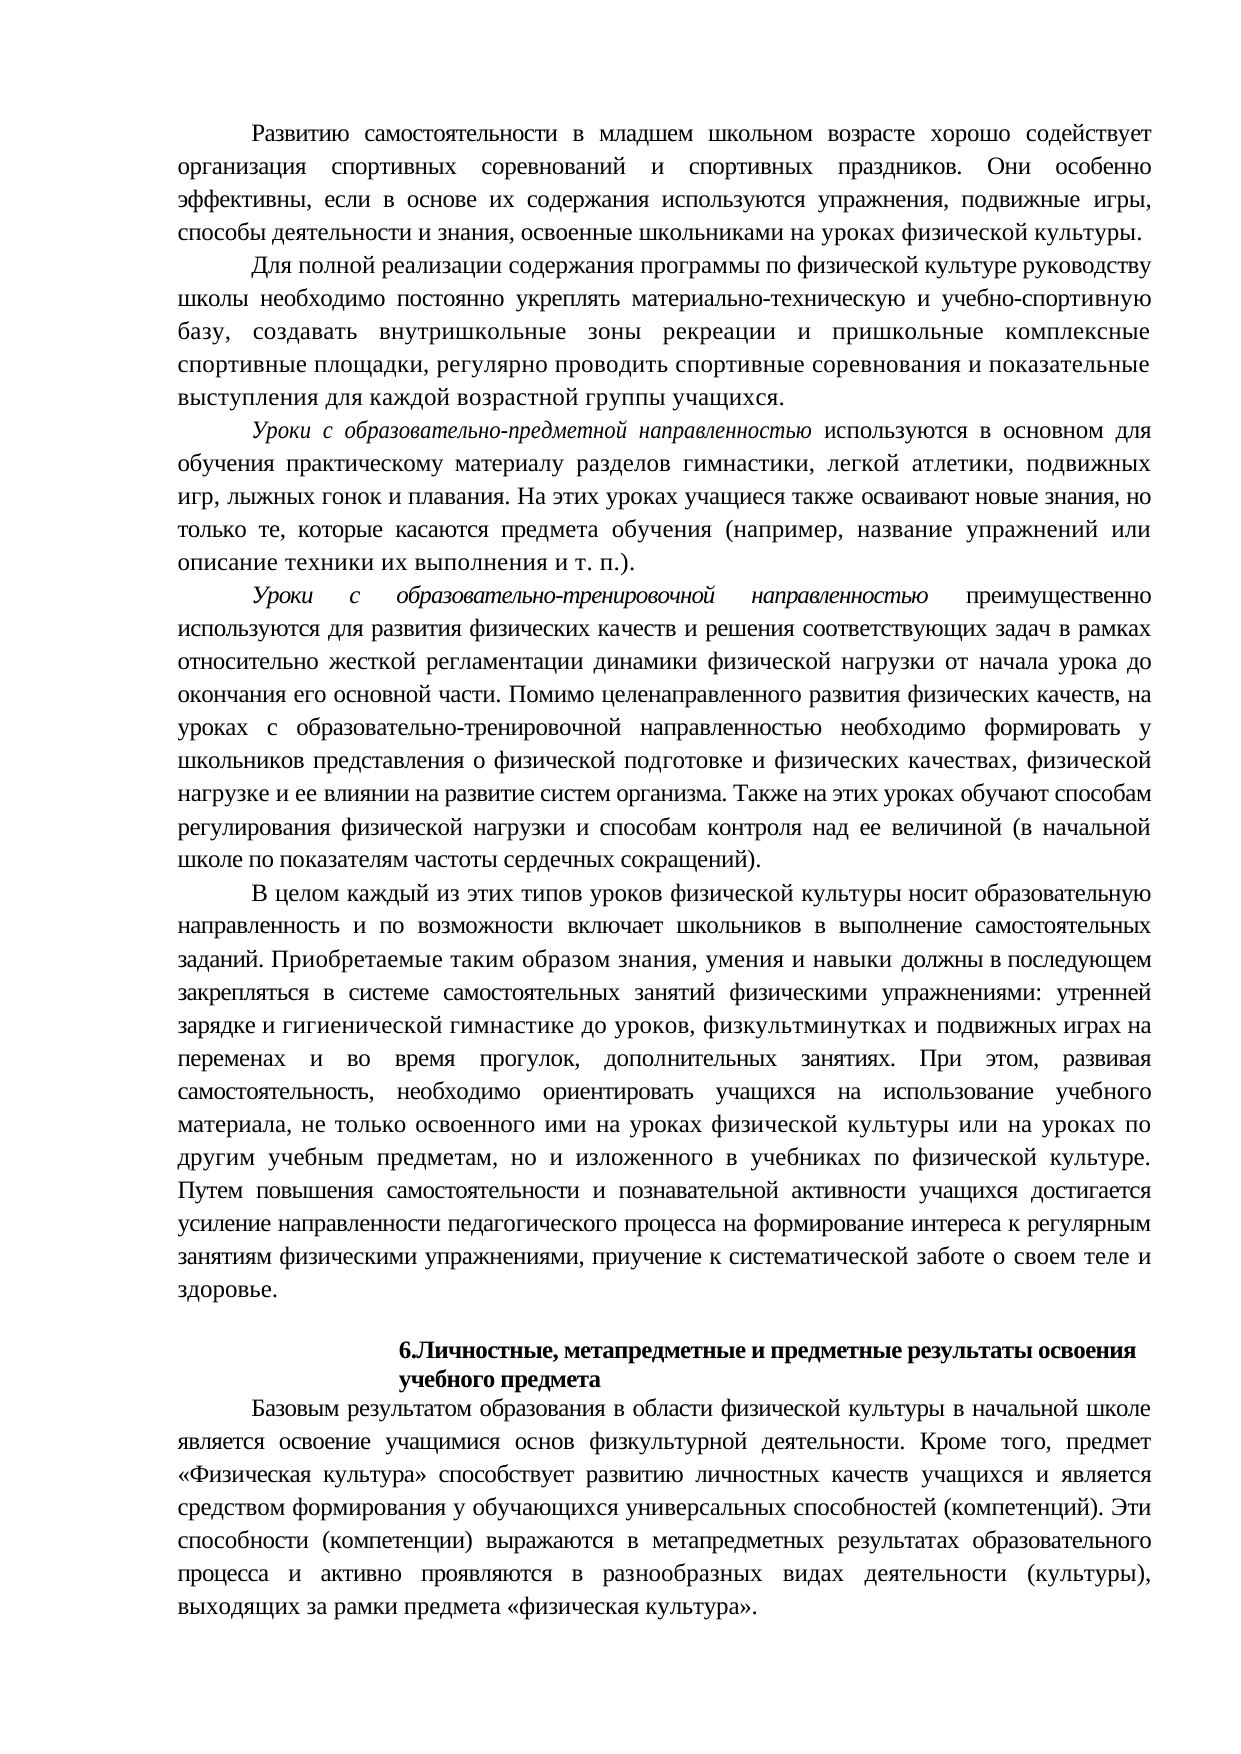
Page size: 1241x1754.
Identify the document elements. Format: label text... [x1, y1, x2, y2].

text Для полной реализации содержания программы по физической культуре руководству школы необходимо постоянно укреплять материально-техническую и учебно-спортивную базу, создавать внутришкольные зоны рекреации и пришкольные комплексные спортивные площадки, регулярно проводить спортивные соревнования и показательные выступления для каждой возрастной группы учащихся. [177, 250, 1152, 411]
text Развитию самостоятельности в младшем школьном возрасте хорошо содействует организация спортивных соревнований и спортивных праздников. Они особенно эффективны, если в основе их содержания используются упражнения, подвижные игры, способы деятельности и знания, освоенные школьниками на уроках физической культуры. [177, 118, 1152, 246]
text Уроки с образовательно-тренировочной направленностью преимущественно используются для развития физических качеств и решения соответствующих задач в рамках относительно жесткой регламентации динамики физической нагрузки от начала урока до окончания его основной части. Помимо целенаправленного развития физических качеств, на уроках с образовательно-тренировочной направленностью необходимо формировать у школьников представления о физической подготовке и физических качествах, физической нагрузке и ее влиянии на развитие систем организма. Также на этих уроках обучают способам регулирования физической нагрузки и способам контроля над ее величиной (в начальной школе по показателям частоты сердечных сокращений). [177, 580, 1152, 873]
text Базовым результатом образования в области физической культуры в начальной школе является освоение учащимися основ физкультурной деятельности. Кроме того, предмет «Физическая культура» способствует развитию личностных качеств учащихся и является средством формирования у обучающихся универсальных способностей (компетенций). Эти способности (компетенции) выражаются в метапредметных результатах образовательного процесса и активно проявляются в разнообразных видах деятельности (культуры), выходящих за рамки предмета «физическая культура». [177, 1393, 1152, 1620]
text Уроки с образовательно-предметной направленностью используются в основном для обучения практическому материалу разделов гимнастики, легкой атлетики, подвижных игр, лыжных гонок и плавания. На этих уроках учащиеся также осваивают новые знания, но только те, которые касаются предмета обучения (например, название упражнений или описание техники их выполнения и т. п.). [177, 415, 1152, 576]
text 6.Личностные, метапредметные и предметные результаты освоения учебного предмета [399, 1336, 1152, 1393]
text В целом каждый из этих типов уроков физической культуры носит образовательную направленность и по возможности включает школьников в выполнение самостоятельных заданий. Приобретаемые таким образом знания, умения и навыки должны в последующем закрепляться в системе самостоятельных занятий физическими упражнениями: утренней зарядке и гигиенической гимнастике до уроков, физкультминутках и подвижных играх на переменах и во время прогулок, дополнительных занятиях. При этом, развивая самостоятельность, необходимо ориентировать учащихся на использование учебного материала, не только освоенного ими на уроках физической культуры или на уроках по другим учебным предметам, но и изложенного в учебниках по физической культуре. Путем повышения самостоятельности и познавательной активности учащихся достигается усиление направленности педагогического процесса на формирование интереса к регулярным занятиям физическими упражнениями, приучение к систематической заботе о своем теле и здоровье. [177, 878, 1152, 1303]
